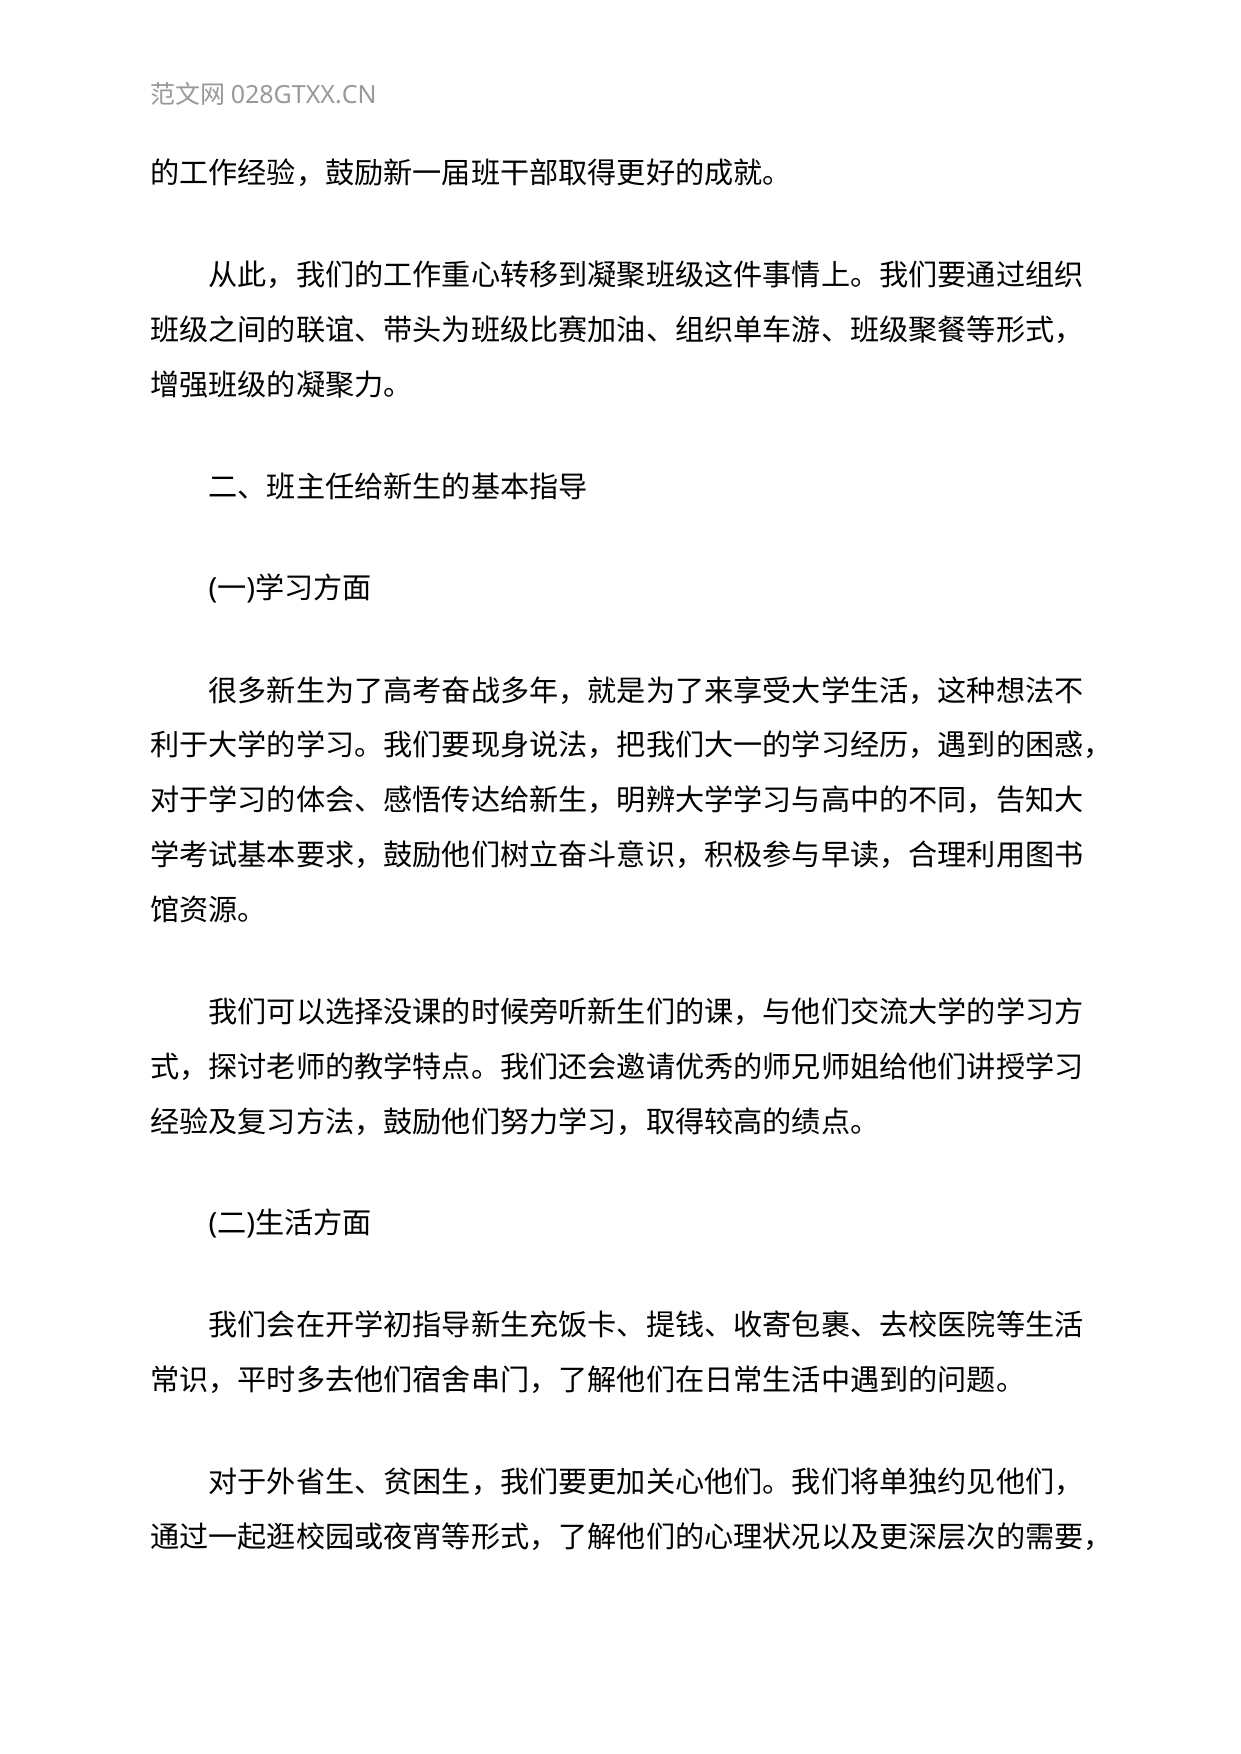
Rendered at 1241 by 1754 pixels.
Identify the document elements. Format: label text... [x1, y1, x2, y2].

text 从此，我们的工作重心转移到凝聚班级这件事情上。我们要通过组织班级之间的联谊、带头为班级比赛加油、组织单车游、班级聚餐等形式，增强班级的凝聚力。 [150, 252, 1090, 404]
text 我们会在开学初指导新生充饭卡、提钱、收寄包裹、去校医院等生活常识，平时多去他们宿舍串门，了解他们在日常生活中遇到的问题。 [150, 1302, 1090, 1399]
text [150, 1459, 1090, 1556]
text 我们可以选择没课的时候旁听新生们的课，与他们交流大学的学习方式，探讨老师的教学特点。我们还会邀请优秀的师兄师姐给他们讲授学习经验及复习方法，鼓励他们努力学习，取得较高的绩点。 [150, 988, 1090, 1141]
text (二)生活方面 [150, 1200, 1090, 1242]
text 很多新生为了高考奋战多年，就是为了来享受大学生活，这种想法不利于大学的学习。我们要现身说法，把我们大一的学习经历，遇到的困惑，对于学习的体会、感悟传达给新生，明辨大学学习与高中的不同，告知大学考试基本要求，鼓励他们树立奋斗意识，积极参与早读，合理利用图书馆资源。 [150, 667, 1090, 929]
text (一)学习方面 [150, 565, 1090, 607]
text 二、班主任给新生的基本指导 [150, 463, 1090, 506]
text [150, 150, 1090, 192]
